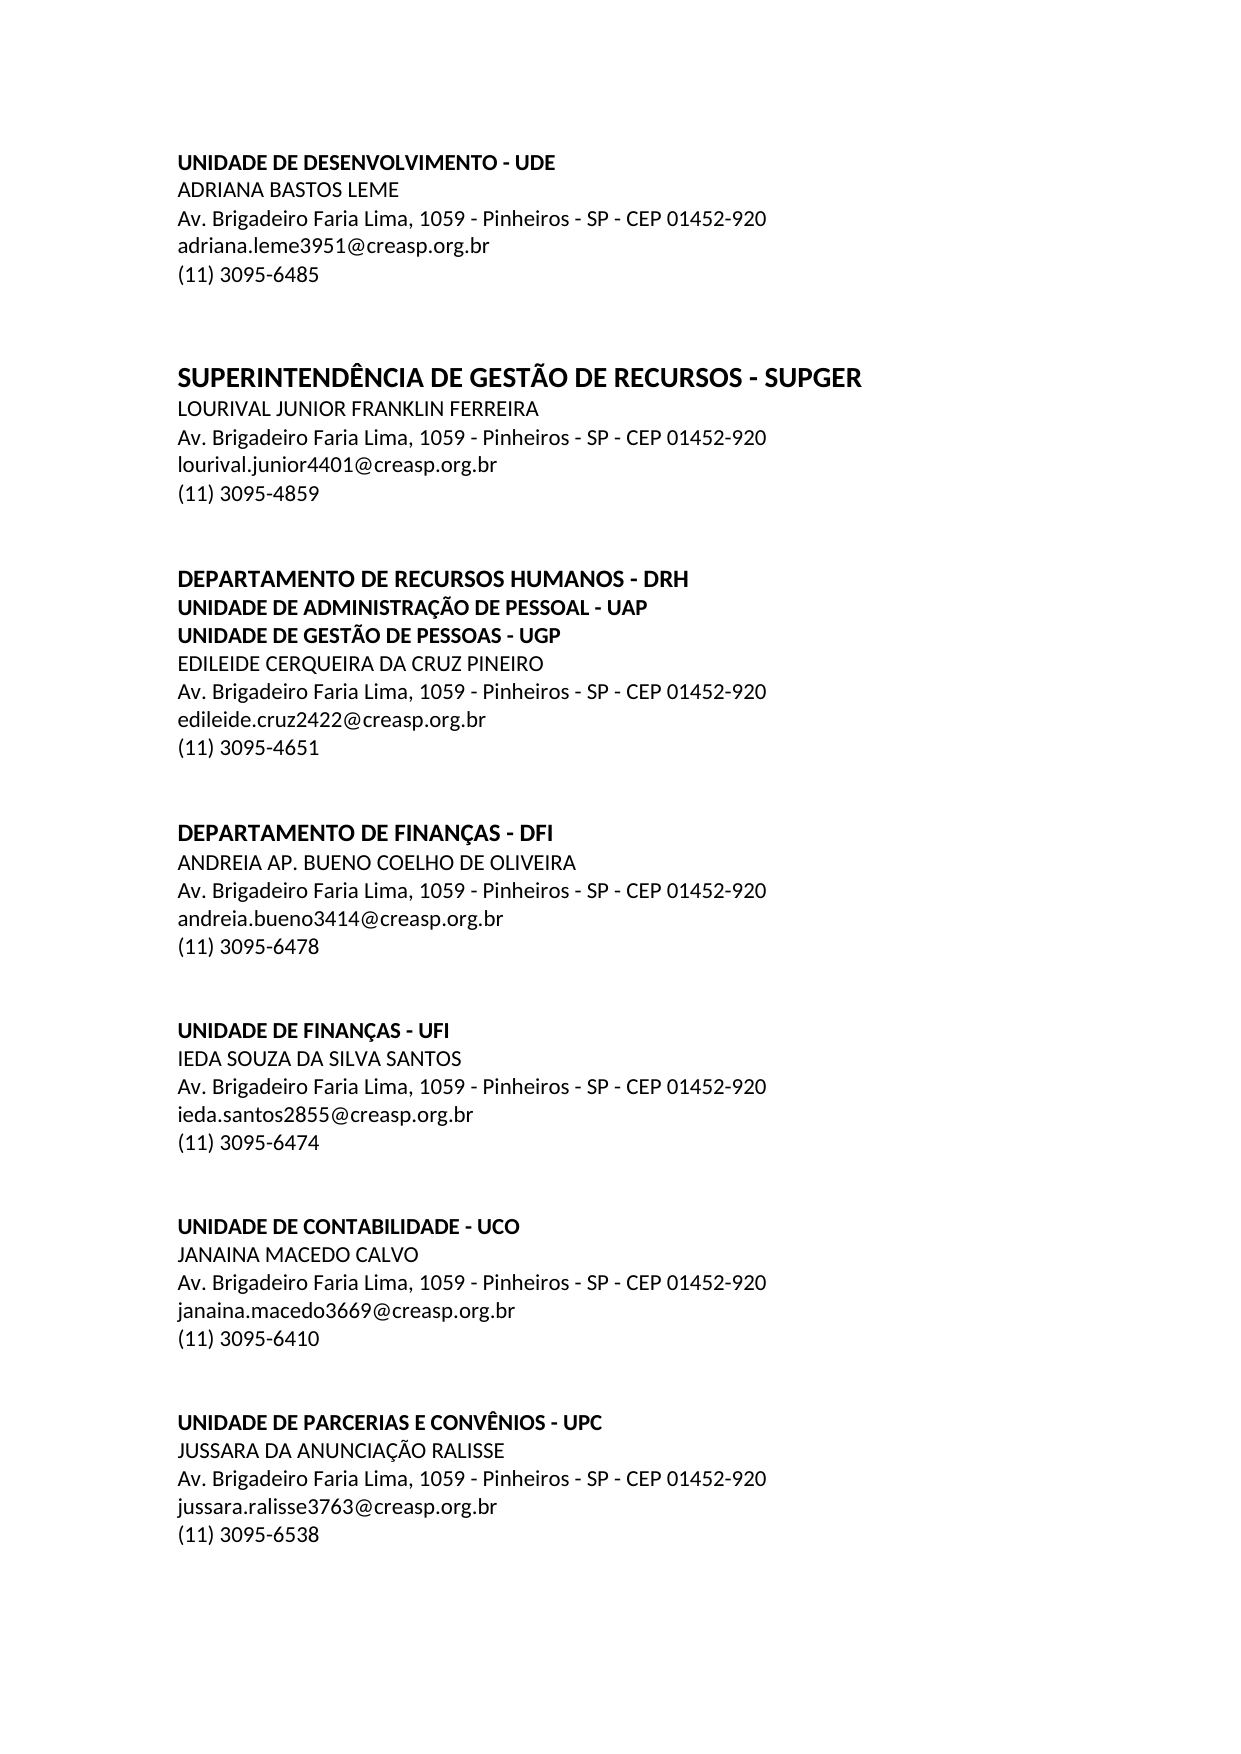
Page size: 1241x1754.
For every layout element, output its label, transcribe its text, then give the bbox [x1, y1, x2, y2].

text adriana.leme3951@creasp.org.br [177, 232, 1063, 260]
text Av. Brigadeiro Faria Lima, 1059 - Pinheiros - SP - CEP 01452-920 [177, 876, 1063, 904]
text DEPARTAMENTO DE FINANÇAS - DFI [177, 817, 1063, 848]
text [177, 204, 1063, 232]
text UNIDADE DE GESTÃO DE PESSOAS - UGP [177, 621, 1063, 649]
text (11) 3095-6485 [177, 260, 1063, 288]
text LOURIVAL JUNIOR FRANKLIN FERREIRA [177, 394, 1063, 423]
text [177, 1464, 1063, 1492]
text Av. Brigadeiro Faria Lima, 1059 - Pinheiros - SP - CEP 01452-920 [177, 423, 1063, 451]
text jussara.ralisse3763@creasp.org.br [177, 1492, 1063, 1520]
text UNIDADE DE ADMINISTRAÇÃO DE PESSOAL - UAP [177, 593, 1063, 621]
text lourival.junior4401@creasp.org.br [177, 451, 1063, 479]
text UNIDADE DE CONTABILIDADE - UCO [177, 1212, 1063, 1240]
text andreia.bueno3414@creasp.org.br [177, 904, 1063, 932]
text edileide.cruz2422@creasp.org.br [177, 705, 1063, 733]
text Av. Brigadeiro Faria Lima, 1059 - Pinheiros - SP - CEP 01452-920 [177, 1072, 1063, 1100]
text (11) 3095-6410 [177, 1324, 1063, 1352]
text JUSSARA DA ANUNCIAÇÃO RALISSE [177, 1436, 1063, 1464]
text IEDA SOUZA DA SILVA SANTOS [177, 1044, 1063, 1072]
text Av. Brigadeiro Faria Lima, 1059 - Pinheiros - SP - CEP 01452-920 [177, 677, 1063, 705]
text SUPERINTENDÊNCIA DE GESTÃO DE RECURSOS - SUPGER [177, 359, 1063, 394]
text UNIDADE DE PARCERIAS E CONVÊNIOS - UPC [177, 1408, 1063, 1436]
text UNIDADE DE DESENVOLVIMENTO - UDE [177, 148, 1063, 176]
text (11) 3095-6478 [177, 932, 1063, 960]
text ieda.santos2855@creasp.org.br [177, 1100, 1063, 1128]
text (11) 3095-4859 [177, 479, 1063, 507]
text Av. Brigadeiro Faria Lima, 1059 - Pinheiros - SP - CEP 01452-920 [177, 1268, 1063, 1296]
text UNIDADE DE FINANÇAS - UFI [177, 1016, 1063, 1044]
text ADRIANA BASTOS LEME [177, 176, 1063, 204]
text (11) 3095-6474 [177, 1128, 1063, 1156]
text (11) 3095-4651 [177, 733, 1063, 761]
text ANDREIA AP. BUENO COELHO DE OLIVEIRA [177, 848, 1063, 876]
text JANAINA MACEDO CALVO [177, 1240, 1063, 1268]
text (11) 3095-6538 [177, 1520, 1063, 1548]
text EDILEIDE CERQUEIRA DA CRUZ PINEIRO [177, 649, 1063, 677]
text janaina.macedo3669@creasp.org.br [177, 1296, 1063, 1324]
text DEPARTAMENTO DE RECURSOS HUMANOS - DRH [177, 563, 1063, 593]
